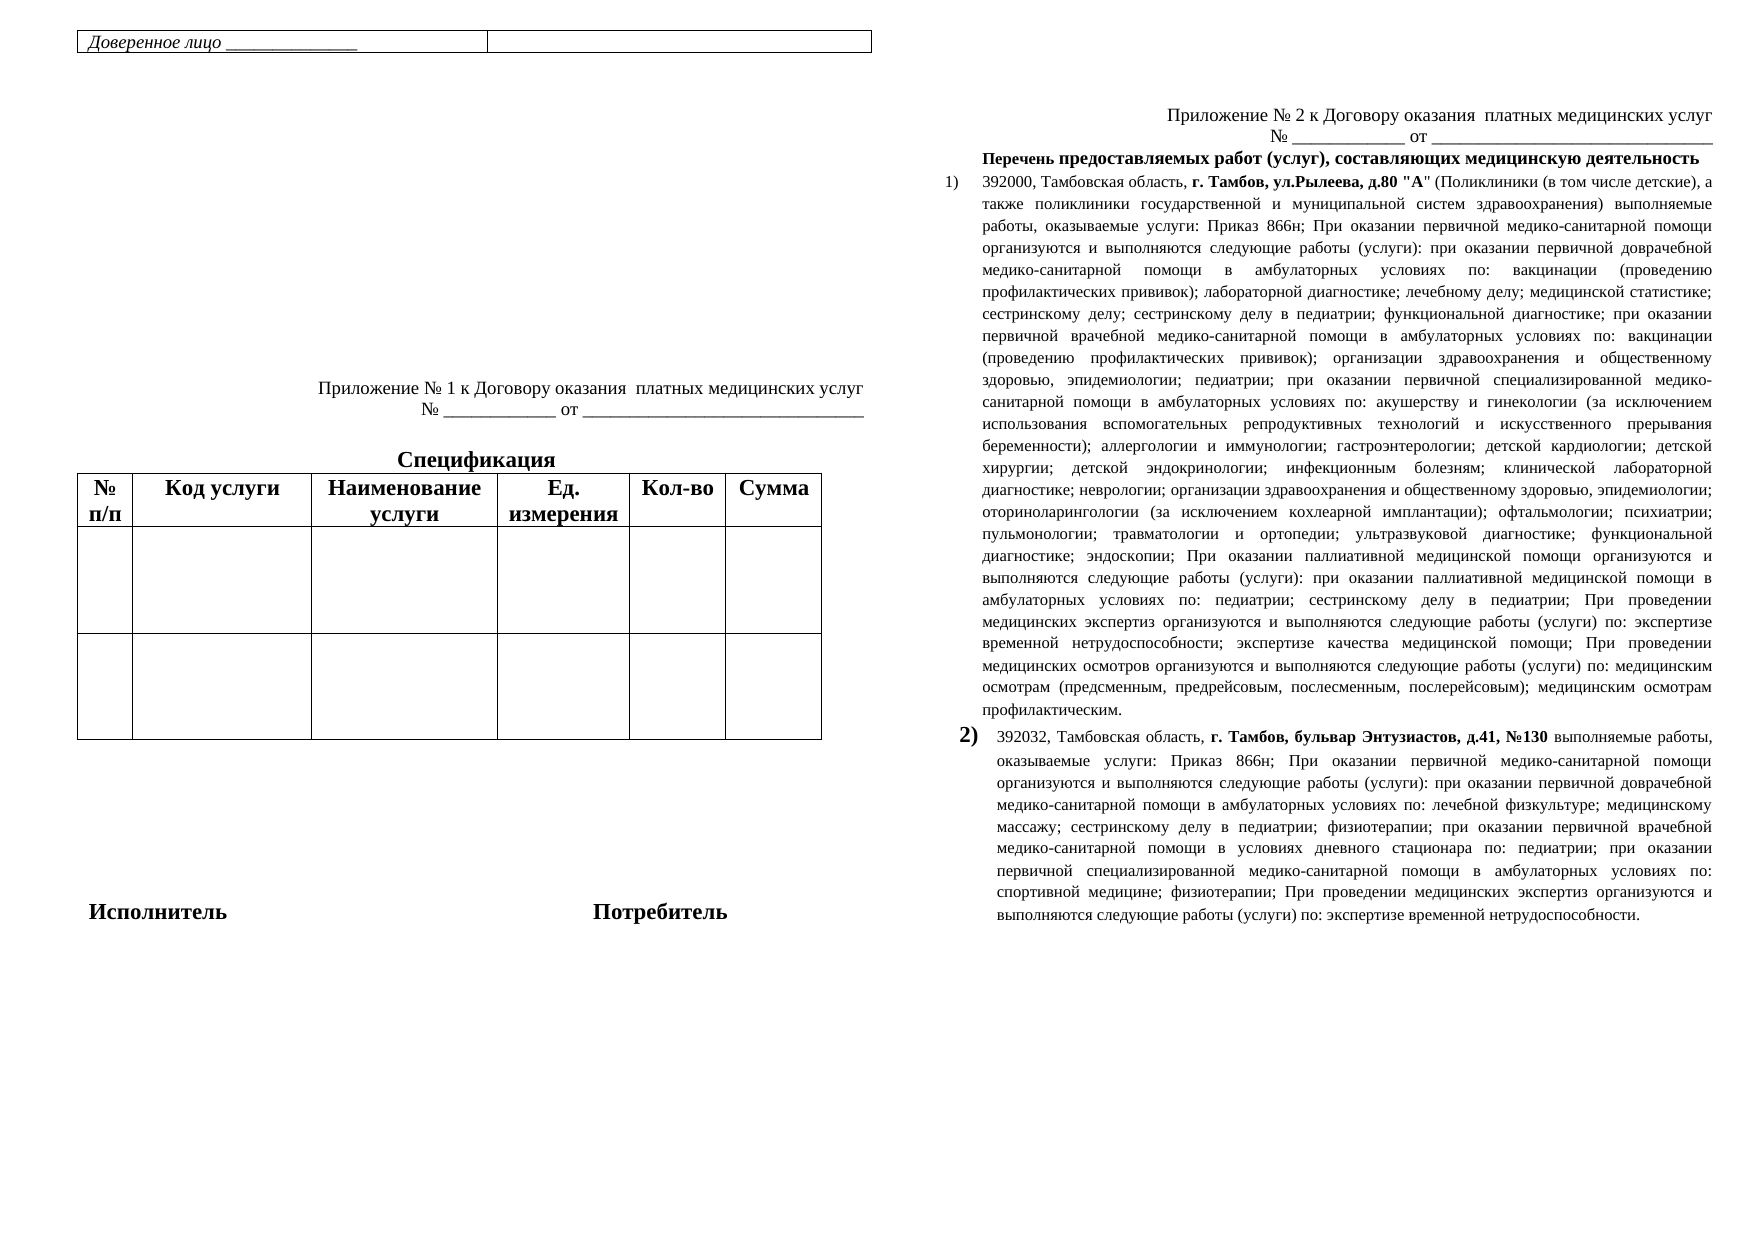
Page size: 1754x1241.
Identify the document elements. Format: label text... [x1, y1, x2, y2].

list Перечень предоставляемых работ (услуг), составляющих медицинскую деятельность [982, 147, 1713, 168]
text № ____________ от ______________________________ [89, 398, 864, 420]
table_cell [630, 634, 725, 739]
table_cell [78, 634, 132, 739]
table_cell [498, 634, 629, 739]
table_cell [488, 31, 871, 52]
table_header Код услуги [133, 474, 311, 526]
table_cell [726, 527, 821, 633]
table_cell [498, 527, 629, 633]
table_cell [726, 634, 821, 739]
table_header Ед. измерения [498, 474, 629, 526]
list Приложение № 2 к Договору оказания платных медицинских услуг [1050, 104, 1713, 125]
table_cell [312, 527, 497, 633]
table_header Наименование услуги [312, 474, 497, 526]
list 392032, Тамбовская область, г. Тамбов, бульвар Энтузиастов, д.41, №130 выполняемые работы, оказываемые услуги: Приказ 866н; При оказании первичной медико-санитарной помощи организуются и выполняются следующие работы (услуги): при оказании первичной доврачебной медико-санитарной помощи в амбулаторных условиях по: лечебной физкультуре; медицинскому массажу; сестринскому делу в педиатрии; физиотерапии; при оказании первичной врачебной медико-санитарной помощи в условиях дневного стационара по: педиатрии; при оказании первичной специализированной медико-санитарной помощи в амбулаторных условиях по: спортивной медицине; физиотерапии; При проведении медицинских экспертиз организуются и выполняются следующие работы (услуги) по: экспертизе временной нетрудоспособности. [959, 721, 1713, 923]
table_cell [133, 634, 311, 739]
table_header № п/п [78, 474, 132, 526]
table_cell [133, 527, 311, 633]
list № ____________ от ______________________________ [1050, 125, 1713, 147]
text Приложение № 1 к Договору оказания платных медицинских услуг [89, 377, 864, 398]
table_cell [630, 527, 725, 633]
text Спецификация [89, 446, 864, 472]
table_cell [78, 527, 132, 633]
list 392000, Тамбовская область, г. Тамбов, ул.Рылеева, д.80 "А" (Поликлиники (в том числе детские), а также поликлиники государственной и муниципальной систем здравоохранения) выполняемые работы, оказываемые услуги: Приказ 866н; При оказании первичной медико-санитарной помощи организуются и выполняются следующие работы (услуги): при оказании первичной доврачебной медико-санитарной помощи в амбулаторных условиях по: вакцинации (проведению профилактических прививок); лабораторной диагностике; лечебному делу; медицинской статистике; сестринскому делу; сестринскому делу в педиатрии; функциональной диагностике; при оказании первичной врачебной медико-санитарной помощи в амбулаторных условиях по: вакцинации (проведению профилактических прививок); организации здравоохранения и общественному здоровью, эпидемиологии; педиатрии; при оказании первичной специализированной медико-санитарной помощи в амбулаторных условиях по: акушерству и гинекологии (за исключением использования вспомогательных репродуктивных технологий и искусственного прерывания беременности); аллергологии и иммунологии; гастроэнтерологии; детской кардиологии; детской хирургии; детской эндокринологии; инфекционным болезням; клинической лабораторной диагностике; неврологии; организации здравоохранения и общественному здоровью, эпидемиологии; оториноларингологии (за исключением кохлеарной имплантации); офтальмологии; психиатрии; пульмонологии; травматологии и ортопедии; ультразвуковой диагностике; функциональной диагностике; эндоскопии; При оказании паллиативной медицинской помощи организуются и выполняются следующие работы (услуги): при оказании паллиативной медицинской помощи в амбулаторных условиях по: педиатрии; сестринскому делу в педиатрии; При проведении медицинских экспертиз организуются и выполняются следующие работы (услуги) по: экспертизе временной нетрудоспособности; экспертизе качества медицинской помощи; При проведении медицинских осмотров организуются и выполняются следующие работы (услуги) по: медицинским осмотрам (предсменным, предрейсовым, послесменным, послерейсовым); медицинским осмотрам профилактическим. [944, 172, 1713, 718]
table_cell [312, 634, 497, 739]
table_header Сумма [726, 474, 821, 526]
table_cell Доверенное лицо ______________ [78, 31, 487, 52]
table_header Кол-во [630, 474, 725, 526]
text Исполнитель Потребитель [89, 898, 864, 925]
